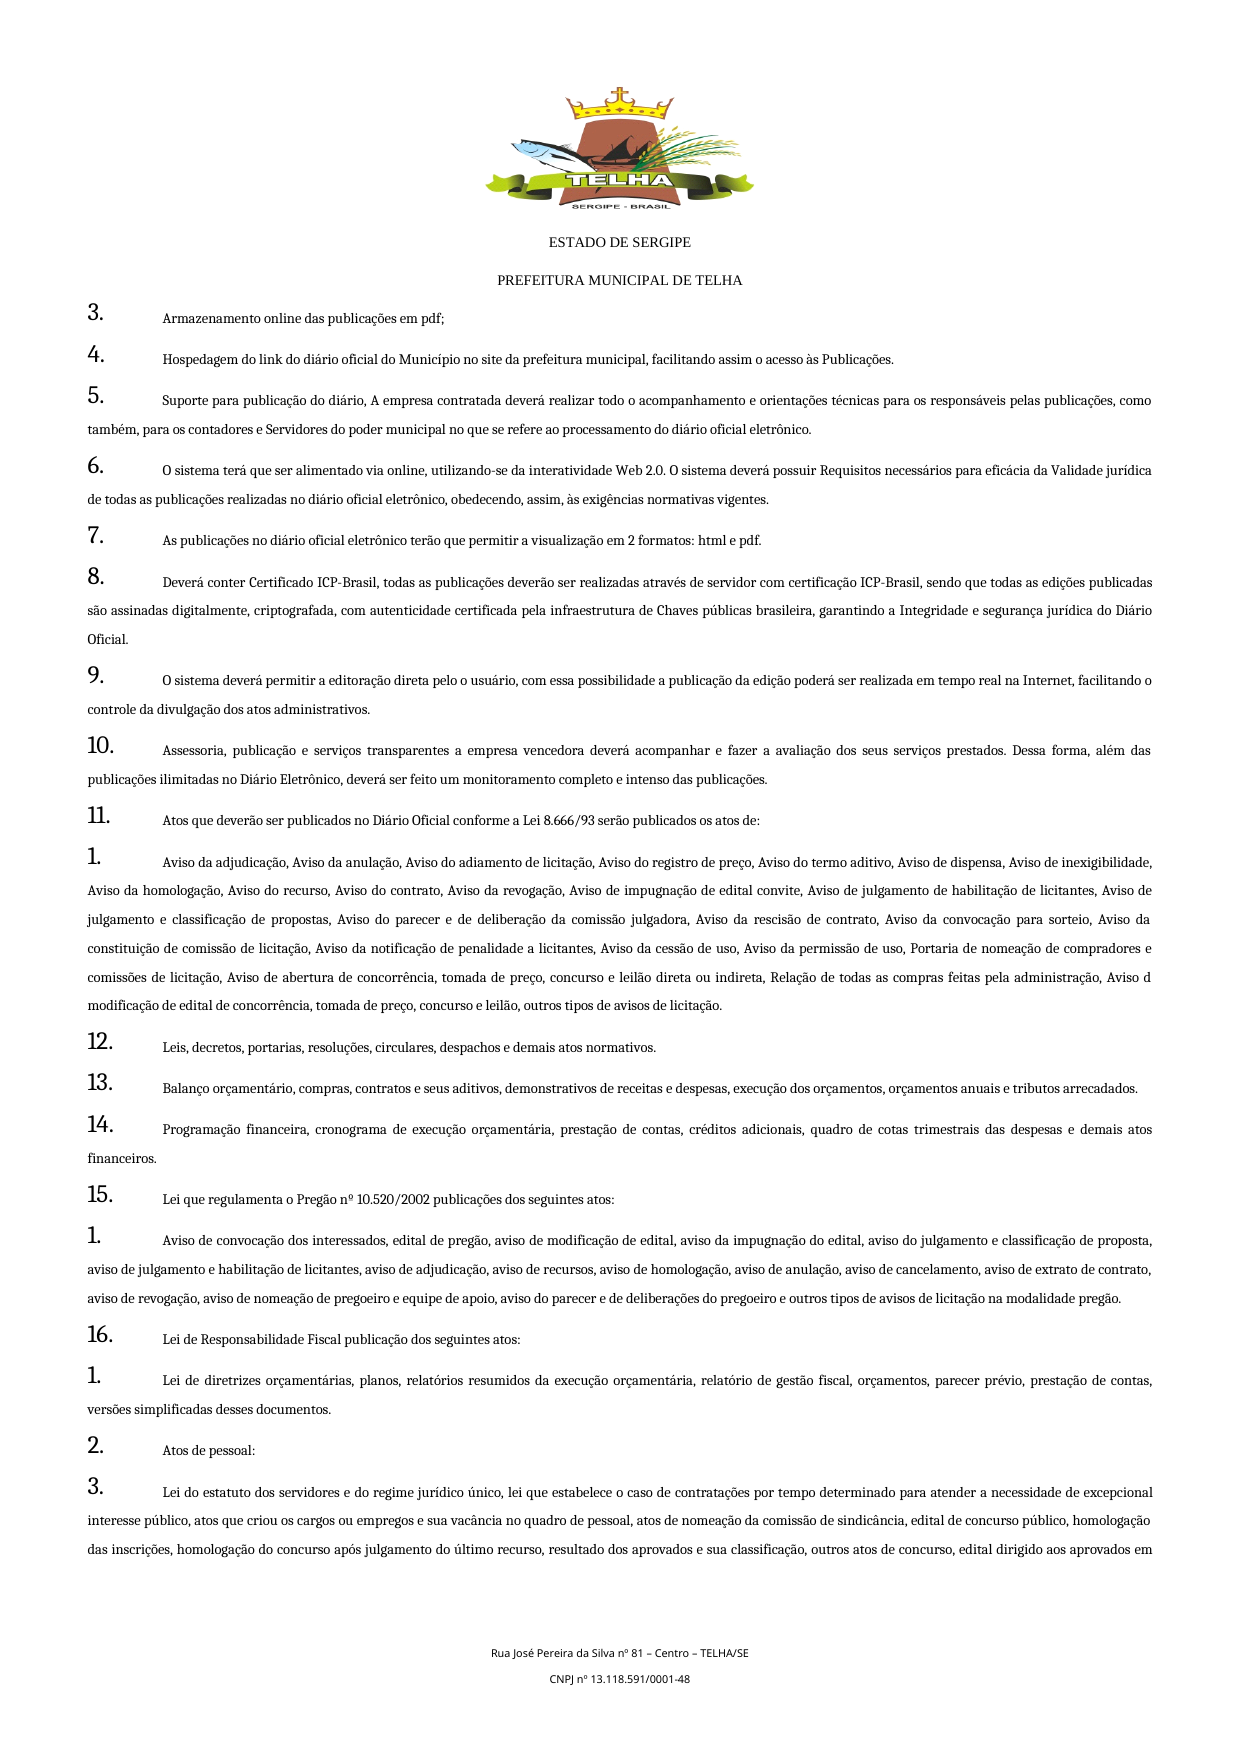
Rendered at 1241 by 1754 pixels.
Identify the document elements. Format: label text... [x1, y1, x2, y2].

list Assessoria, publicação e serviços transparentes a empresa vencedora deverá acompanhar e fazer a avaliação dos seus serviços prestados. Dessa forma, além das publicações ilimitadas no Diário Eletrônico, deverá ser feito um monitoramento completo e intenso das publicações. [87, 731, 1154, 788]
list Atos que deverão ser publicados no Diário Oficial conforme a Lei 8.666/93 serão publicados os atos de: [87, 801, 1154, 829]
list Deverá conter Certificado ICP-Brasil, todas as publicações deverão ser realizadas através de servidor com certificação ICP-Brasil, sendo que todas as edições publicadas são assinadas digitalmente, criptografada, com autenticidade certificada pela infraestrutura de Chaves públicas brasileira, garantindo a Integridade e segurança jurídica do Diário Oficial. [87, 562, 1154, 648]
list Lei que regulamenta o Pregão nº 10.520/2002 publicações dos seguintes atos: [87, 1179, 1154, 1208]
list Programação financeira, cronograma de execução orçamentária, prestação de contas, créditos adicionais, quadro de cotas trimestrais das despesas e demais atos financeiros. [87, 1109, 1154, 1167]
list Suporte para publicação do diário, A empresa contratada deverá realizar todo o acompanhamento e orientações técnicas para os responsáveis pelas publicações, como também, para os contadores e Servidores do poder municipal no que se refere ao processamento do diário oficial eletrônico. [87, 381, 1154, 438]
list Lei de Responsabilidade Fiscal publicação dos seguintes atos: [87, 1319, 1154, 1348]
list Hospedagem do link do diário oficial do Município no site da prefeitura municipal, facilitando assim o acesso às Publicações. [87, 339, 1154, 368]
list Atos de pessoal: [87, 1431, 1154, 1459]
picture [480, 83, 759, 212]
list O sistema deverá permitir a editoração direta pelo o usuário, com essa possibilidade a publicação da edição poderá ser realizada em tempo real na Internet, facilitando o controle da divulgação dos atos administrativos. [87, 661, 1154, 718]
list Aviso da adjudicação, Aviso da anulação, Aviso do adiamento de licitação, Aviso do registro de preço, Aviso do termo aditivo, Aviso de dispensa, Aviso de inexigibilidade, Aviso da homologação, Aviso do recurso, Aviso do contrato, Aviso da revogação, Aviso de impugnação de edital convite, Aviso de julgamento de habilitação de licitantes, Aviso de julgamento e classificação de propostas, Aviso do parecer e de deliberação da comissão julgadora, Aviso da rescisão de contrato, Aviso da convocação para sorteio, Aviso da constituição de comissão de licitação, Aviso da notificação de penalidade a licitantes, Aviso da cessão de uso, Aviso da permissão de uso, Portaria de nomeação de compradores e comissões de licitação, Aviso de abertura de concorrência, tomada de preço, concurso e leilão direta ou indireta, Relação de todas as compras feitas pela administração, Aviso d modificação de edital de concorrência, tomada de preço, concurso e leilão, outros tipos de avisos de licitação. [87, 842, 1154, 1014]
list Lei de diretrizes orçamentárias, planos, relatórios resumidos da execução orçamentária, relatório de gestão fiscal, orçamentos, parecer prévio, prestação de contas, versões simplificadas desses documentos. [87, 1361, 1154, 1418]
list Leis, decretos, portarias, resoluções, circulares, despachos e demais atos normativos. [87, 1027, 1154, 1056]
list Aviso de convocação dos interessados, edital de pregão, aviso de modificação de edital, aviso da impugnação do edital, aviso do julgamento e classificação de proposta, aviso de julgamento e habilitação de licitantes, aviso de adjudicação, aviso de recursos, aviso de homologação, aviso de anulação, aviso de cancelamento, aviso de extrato de contrato, aviso de revogação, aviso de nomeação de pregoeiro e equipe de apoio, aviso do parecer e de deliberações do pregoeiro e outros tipos de avisos de licitação na modalidade pregão. [87, 1221, 1154, 1307]
list O sistema terá que ser alimentado via online, utilizando-se da interatividade Web 2.0. O sistema deverá possuir Requisitos necessários para eficácia da Validade jurídica de todas as publicações realizadas no diário oficial eletrônico, obedecendo, assim, às exigências normativas vigentes. [87, 451, 1154, 508]
list Armazenamento online das publicações em pdf; [87, 298, 1154, 327]
list Balanço orçamentário, compras, contratos e seus aditivos, demonstrativos de receitas e despesas, execução dos orçamentos, orçamentos anuais e tributos arrecadados. [87, 1068, 1154, 1097]
list As publicações no diário oficial eletrônico terão que permitir a visualização em 2 formatos: html e pdf. [87, 521, 1154, 549]
